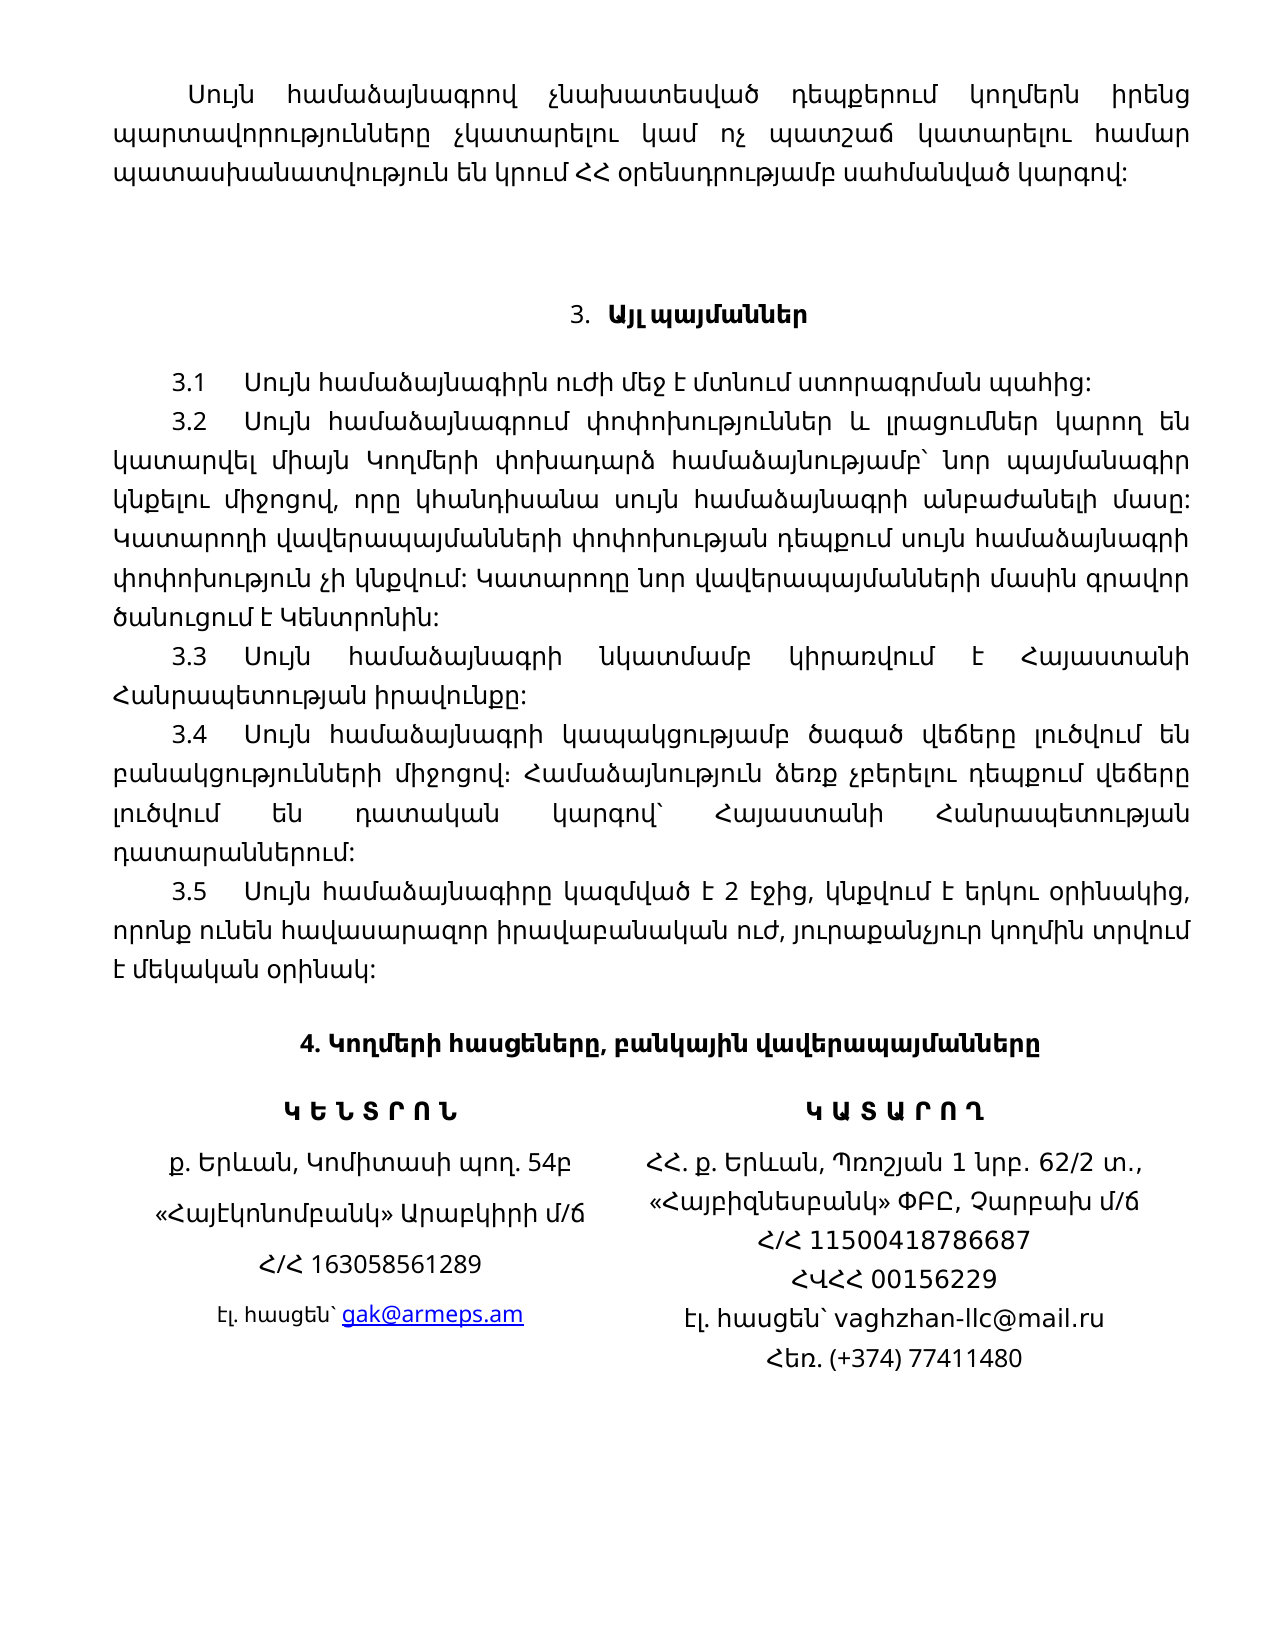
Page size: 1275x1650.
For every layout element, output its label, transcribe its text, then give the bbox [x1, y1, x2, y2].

text Սույն համաձայնագրով չնախատեսված դեպքերում կողմերն իրենց պարտավորությունները չկատարելու կամ ոչ պատշաճ կատարելու համար պատասխանատվություն են կրում ՀՀ օրենսդրությամբ սահմանված կարգով: [112, 77, 1191, 189]
text 3.1 Սույն համաձայնագիրն ուժի մեջ է մտնում ստորագրման պահից: [112, 364, 1191, 398]
text 3.4 Սույն համաձայնագրի կապակցությամբ ծագած վեճերը լուծվում են բանակցությունների միջոցով։ Համաձայնություն ձեռք չբերելու դեպքում վեճերը լուծվում են դատական կարգով` Հայաստանի Հանրապետության դատարաններում: [112, 717, 1191, 868]
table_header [613, 1093, 1176, 1519]
text 3.5 Սույն համաձայնագիրը կազմված է 2 էջից, կնքվում է երկու օրինակից, որոնք ունեն հավասարազոր իրավաբանական ուժ, յուրաքանչյուր կողմին տրվում է մեկական օրինակ: [112, 874, 1191, 986]
list Այլ պայմաններ [187, 296, 1191, 330]
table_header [127, 1093, 613, 1519]
text 3.2 Սույն համաձայնագրում փոփոխություններ և լրացումներ կարող են կատարվել միայն Կողմերի փոխադարձ համաձայնությամբ՝ նոր պայմանագիր կնքելու միջոցով, որը կհանդիսանա սույն համաձայնագրի անբաժանելի մասը: Կատարողի վավերապայմանների փոփոխության դեպքում սույն համաձայնագրի փոփոխություն չի կնքվում: Կատարողը նոր վավերապայմանների մասին գրավոր ծանուցում է Կենտրոնին: [112, 404, 1191, 633]
text 3.3 Սույն համաձայնագրի նկատմամբ կիրառվում է Հայաստանի Հանրապետության իրավունքը: [112, 639, 1191, 712]
text 4. Կողմերի հասցեները, բանկային վավերապայմանները [112, 1025, 1191, 1059]
